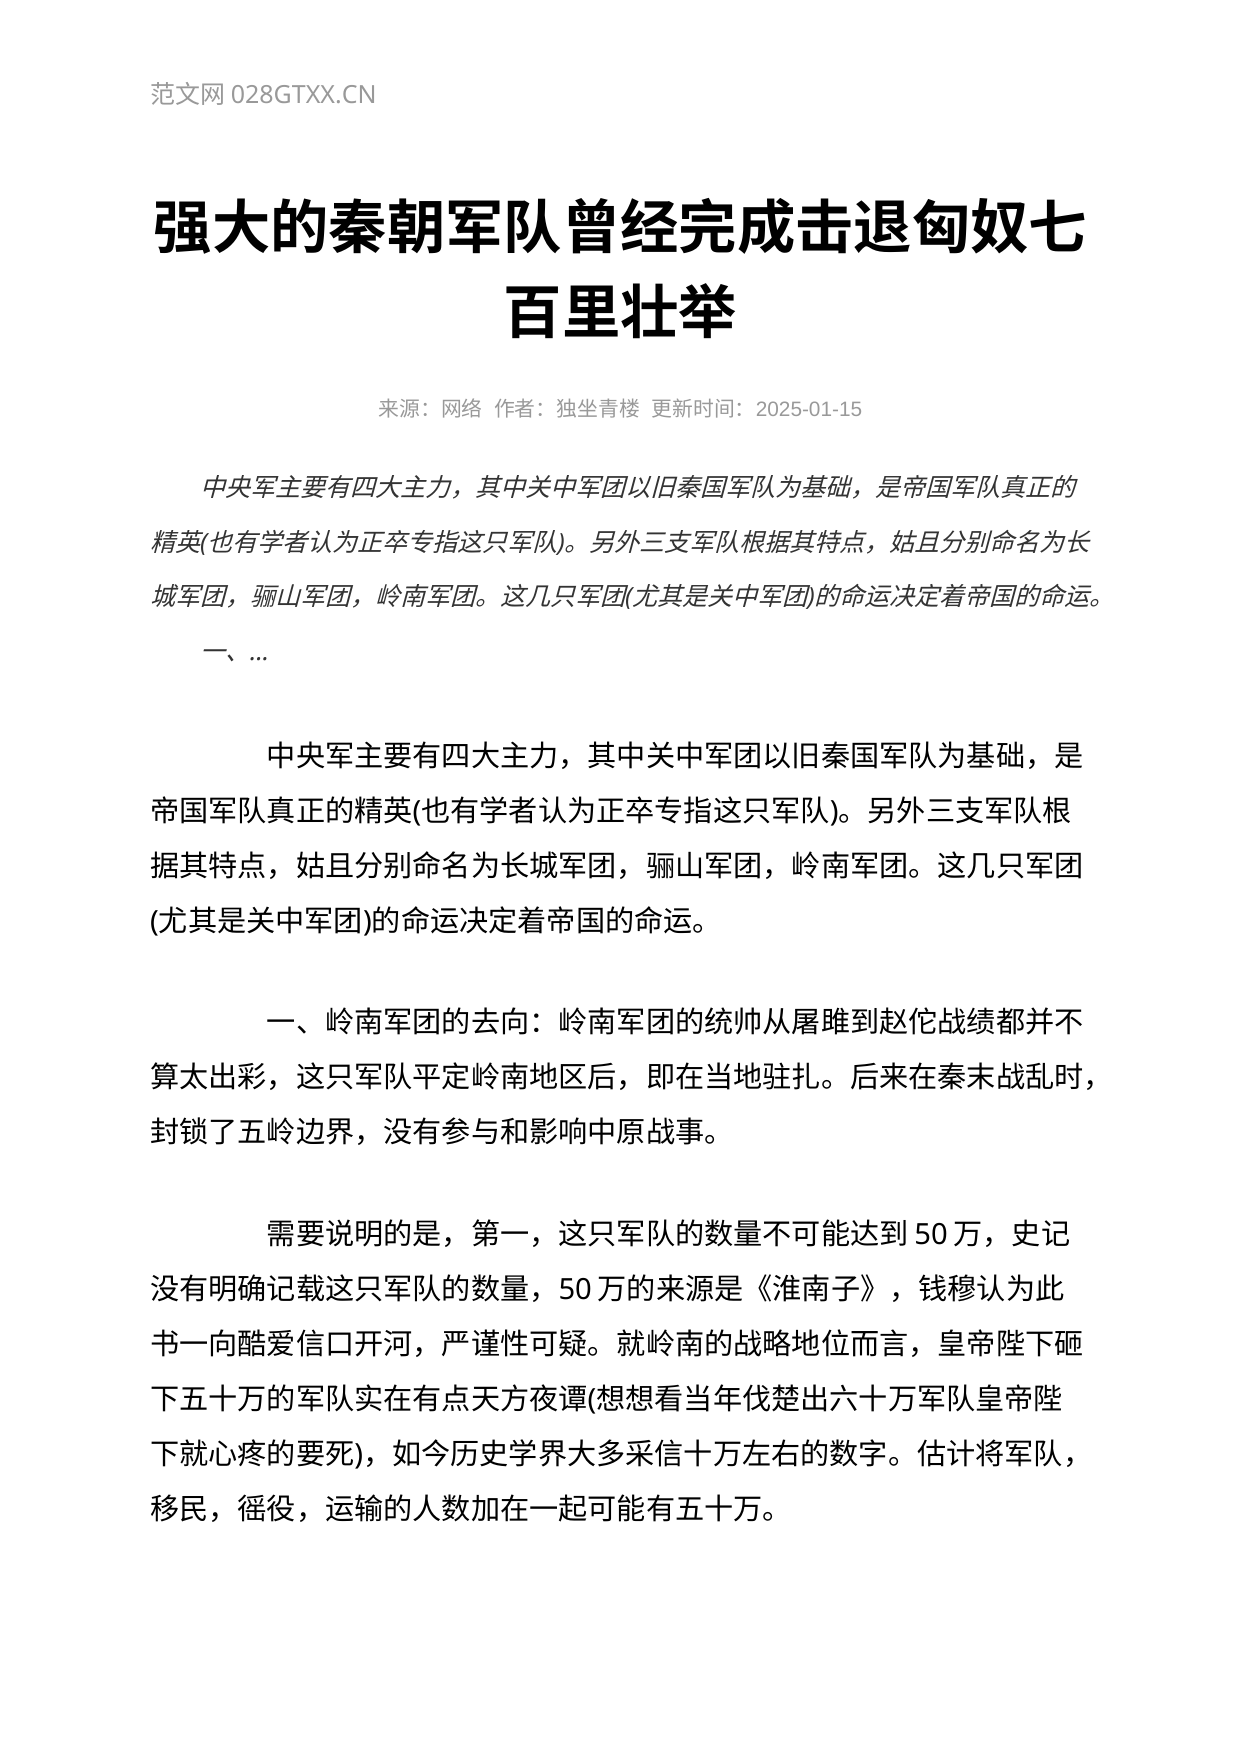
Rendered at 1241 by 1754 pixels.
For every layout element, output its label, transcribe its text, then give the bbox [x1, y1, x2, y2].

text 中央军主要有四大主力，其中关中军团以旧秦国军队为基础，是帝国军队真正的精英(也有学者认为正卒专指这只军队)。另外三支军队根据其特点，姑且分别命名为长城军团，骊山军团，岭南军团。这几只军团(尤其是关中军团)的命运决定着帝国的命运。 一、... [150, 468, 1090, 667]
text 一、岭南军团的去向：岭南军团的统帅从屠雎到赵佗战绩都并不算太出彩，这只军队平定岭南地区后，即在当地驻扎。后来在秦末战乱时，封锁了五岭边界，没有参与和影响中原战事。 [150, 999, 1090, 1151]
text 来源：网络 作者：独坐青楼 更新时间：2025-01-15 [150, 397, 1090, 421]
text 需要说明的是，第一，这只军队的数量不可能达到50万，史记没有明确记载这只军队的数量，50万的来源是《淮南子》，钱穆认为此书一向酷爱信口开河，严谨性可疑。就岭南的战略地位而言，皇帝陛下砸下五十万的军队实在有点天方夜谭(想想看当年伐楚出六十万军队皇帝陛下就心疼的要死)，如今历史学界大多采信十万左右的数字。估计将军队，移民，徭役，运输的人数加在一起可能有五十万。 [150, 1211, 1090, 1528]
text 中央军主要有四大主力，其中关中军团以旧秦国军队为基础，是帝国军队真正的精英(也有学者认为正卒专指这只军队)。另外三支军队根据其特点，姑且分别命名为长城军团，骊山军团，岭南军团。这几只军团(尤其是关中军团)的命运决定着帝国的命运。 [150, 732, 1090, 939]
subtitle 强大的秦朝军队曾经完成击退匈奴七百里壮举 [150, 181, 1090, 350]
